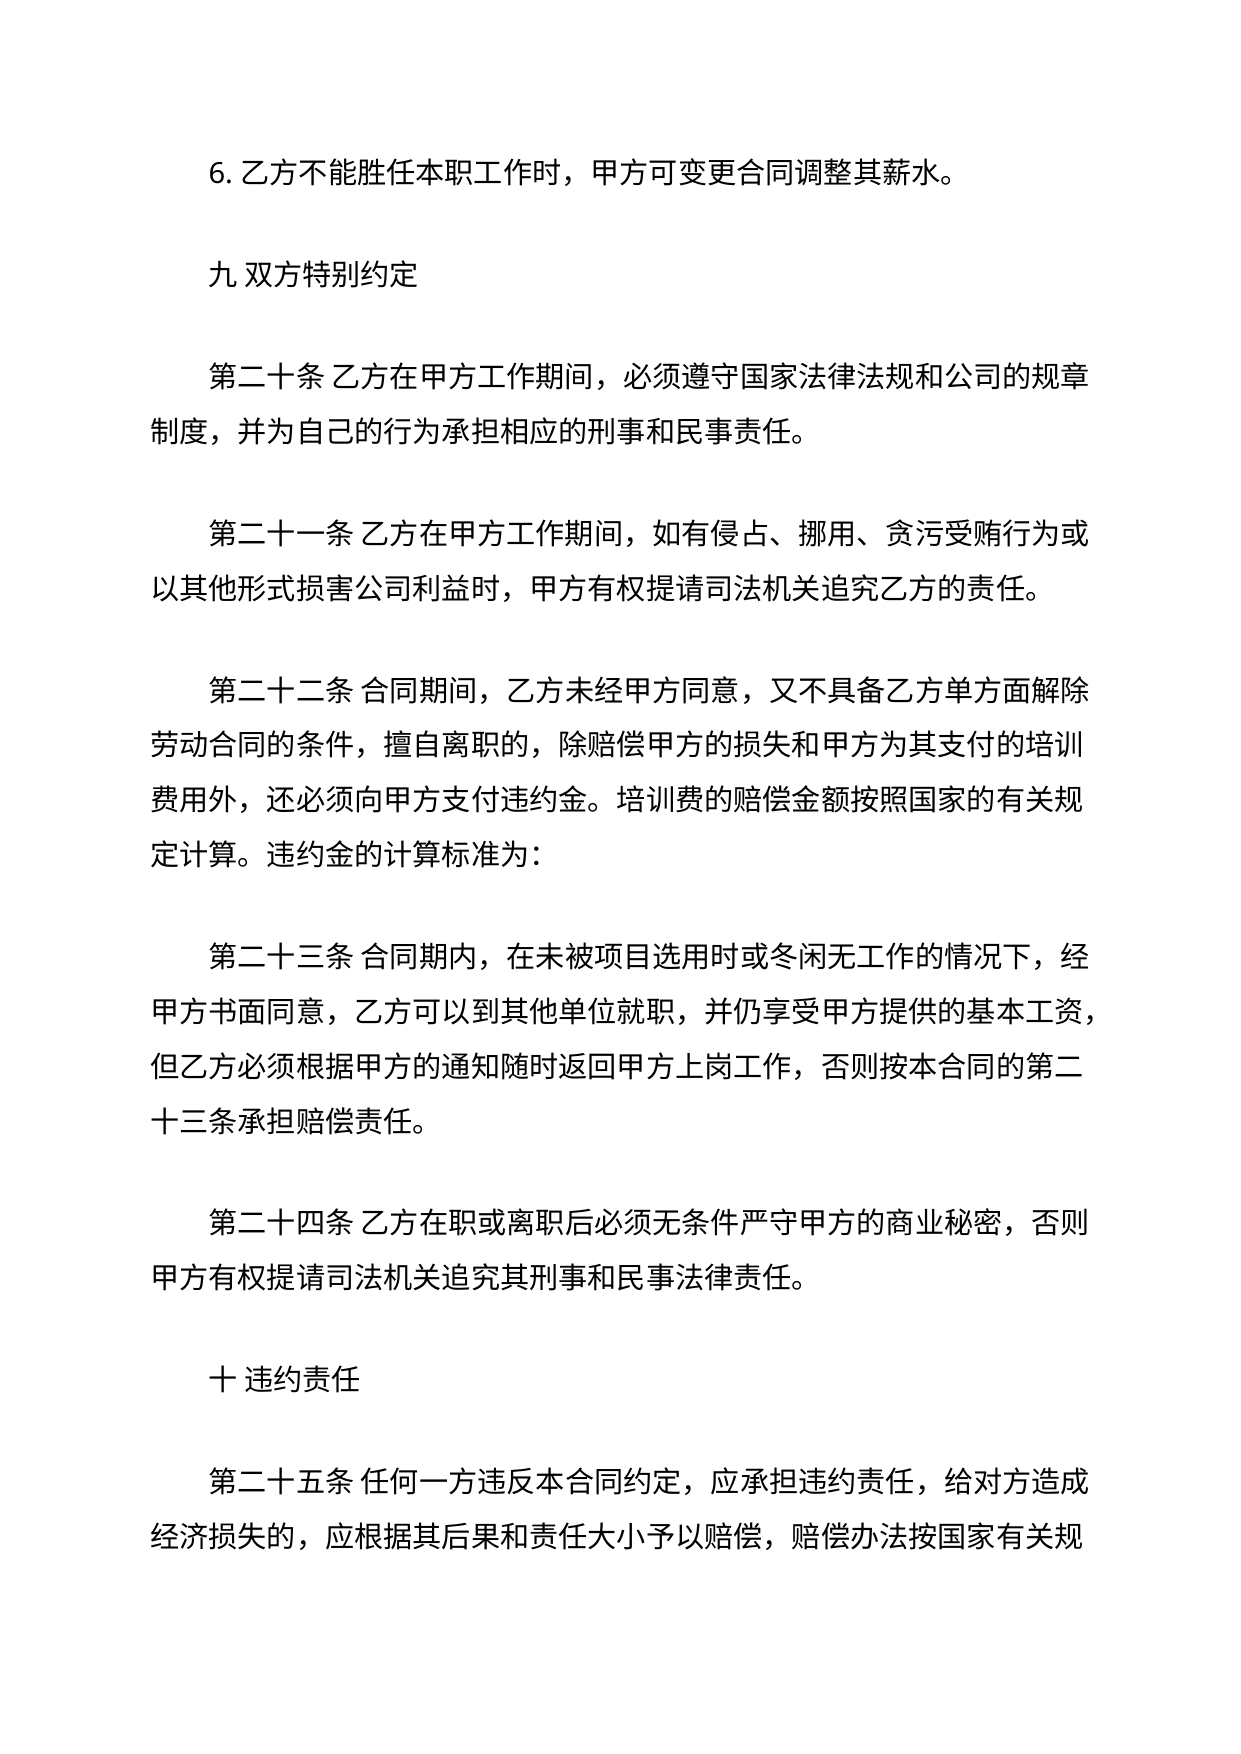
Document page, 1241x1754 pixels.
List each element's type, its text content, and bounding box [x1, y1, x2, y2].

text 十 违约责任 [150, 1357, 1090, 1399]
text 第二十四条 乙方在职或离职后必须无条件严守甲方的商业秘密，否则甲方有权提请司法机关追究其刑事和民事法律责任。 [150, 1200, 1090, 1297]
text 九 双方特别约定 [150, 252, 1090, 294]
text 第二十三条 合同期内，在未被项目选用时或冬闲无工作的情况下，经甲方书面同意，乙方可以到其他单位就职，并仍享受甲方提供的基本工资，但乙方必须根据甲方的通知随时返回甲方上岗工作，否则按本合同的第二十三条承担赔偿责任。 [150, 933, 1090, 1141]
text 第二十二条 合同期间，乙方未经甲方同意，又不具备乙方单方面解除劳动合同的条件，擅自离职的，除赔偿甲方的损失和甲方为其支付的培训费用外，还必须向甲方支付违约金。培训费的赔偿金额按照国家的有关规定计算。违约金的计算标准为： [150, 667, 1090, 874]
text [150, 1458, 1090, 1556]
text 第二十条 乙方在甲方工作期间，必须遵守国家法律法规和公司的规章制度，并为自己的行为承担相应的刑事和民事责任。 [150, 354, 1090, 451]
text 6. 乙方不能胜任本职工作时，甲方可变更合同调整其薪水。 [150, 150, 1090, 192]
text 第二十一条 乙方在甲方工作期间，如有侵占、挪用、贪污受贿行为或以其他形式损害公司利益时，甲方有权提请司法机关追究乙方的责任。 [150, 510, 1090, 608]
